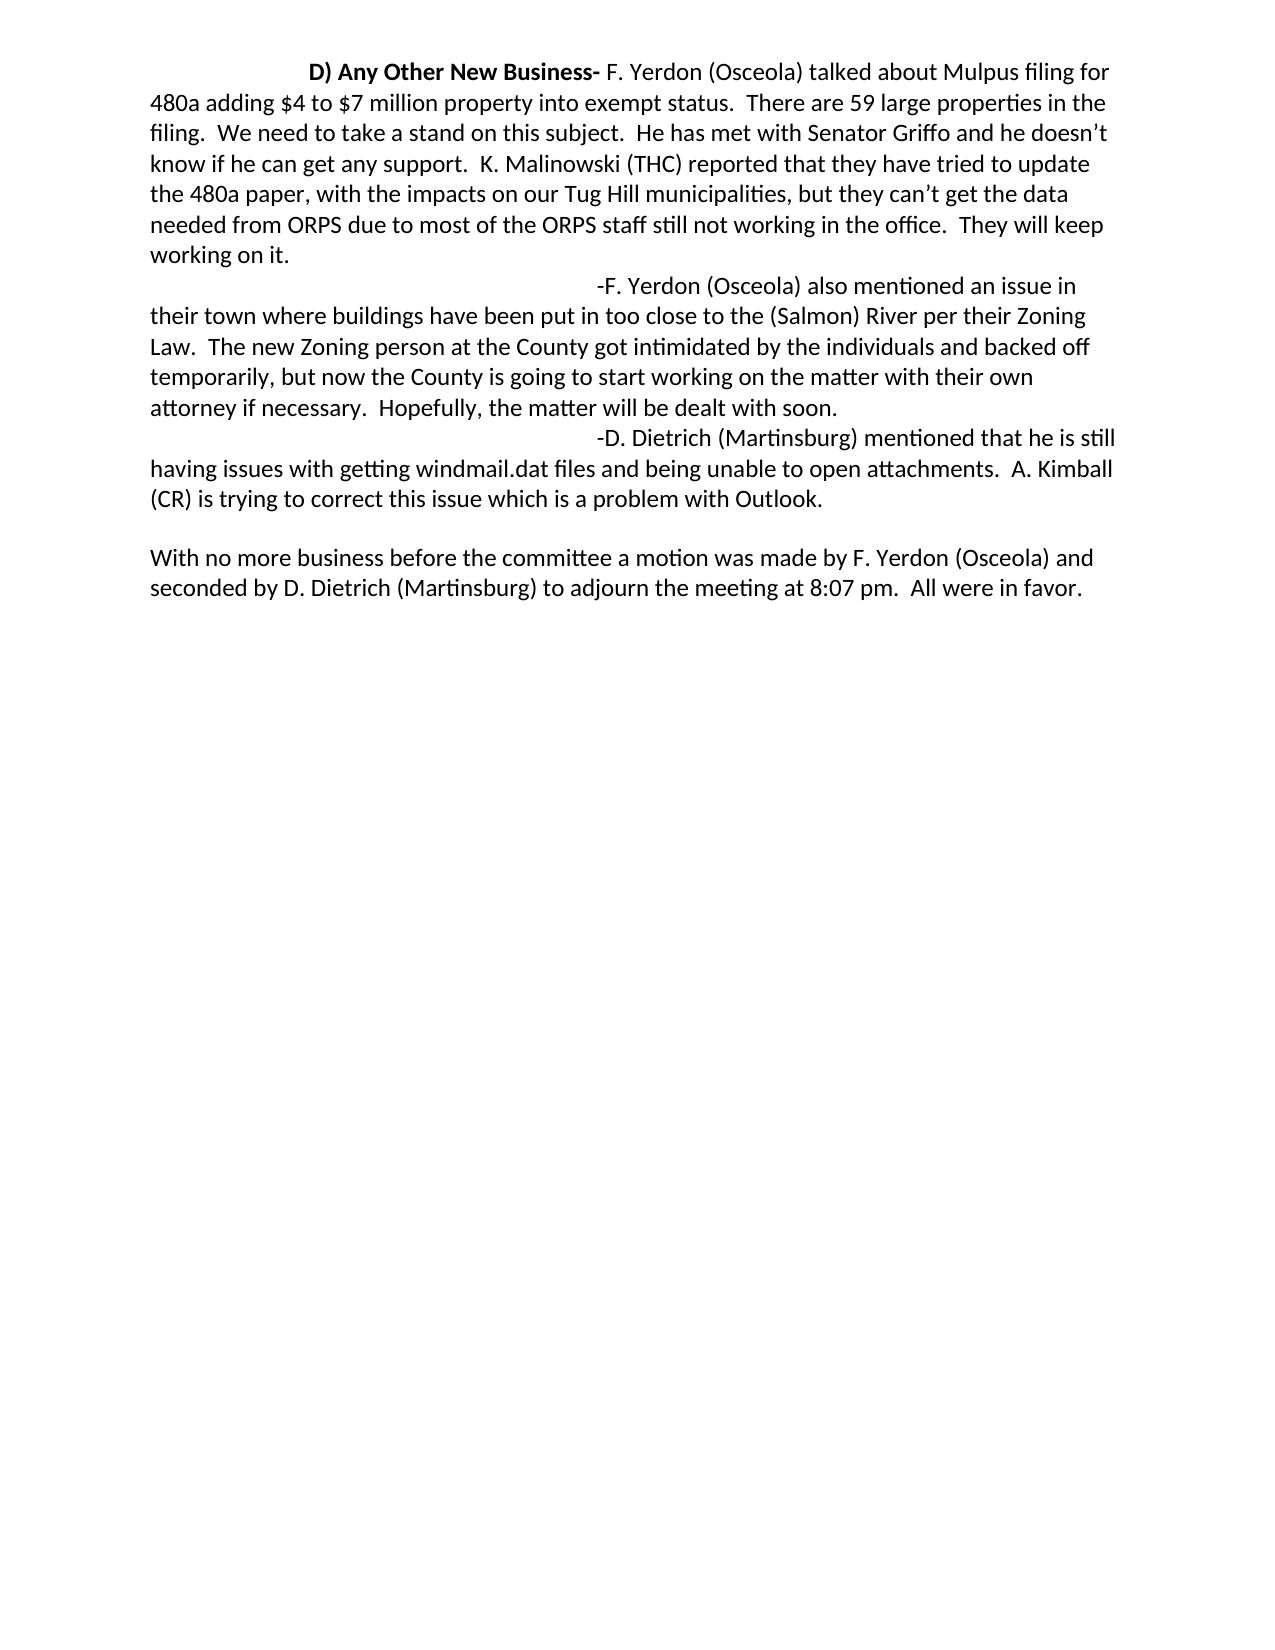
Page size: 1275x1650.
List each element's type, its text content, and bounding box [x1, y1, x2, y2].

text D) Any Other New Business- F. Yerdon (Osceola) talked about Mulpus filing for 480a adding $4 to $7 million property into exempt status. There are 59 large properties in the filing. We need to take a stand on this subject. He has met with Senator Griffo and he doesn’t know if he can get any support. K. Malinowski (THC) reported that they have tried to update the 480a paper, with the impacts on our Tug Hill municipalities, but they can’t get the data needed from ORPS due to most of the ORPS staff still not working in the office. They will keep working on it. [150, 56, 1125, 270]
text -F. Yerdon (Osceola) also mentioned an issue in their town where buildings have been put in too close to the (Salmon) River per their Zoning Law. The new Zoning person at the County got intimidated by the individuals and backed off temporarily, but now the County is going to start working on the matter with their own attorney if necessary. Hopefully, the matter will be dealt with soon. [150, 270, 1125, 422]
text With no more business before the committee a motion was made by F. Yerdon (Osceola) and seconded by D. Dietrich (Martinsburg) to adjourn the meeting at 8:07 pm. All were in favor. [150, 542, 1125, 603]
text -D. Dietrich (Martinsburg) mentioned that he is still having issues with getting windmail.dat files and being unable to open attachments. A. Kimball (CR) is trying to correct this issue which is a problem with Outlook. [150, 422, 1125, 514]
